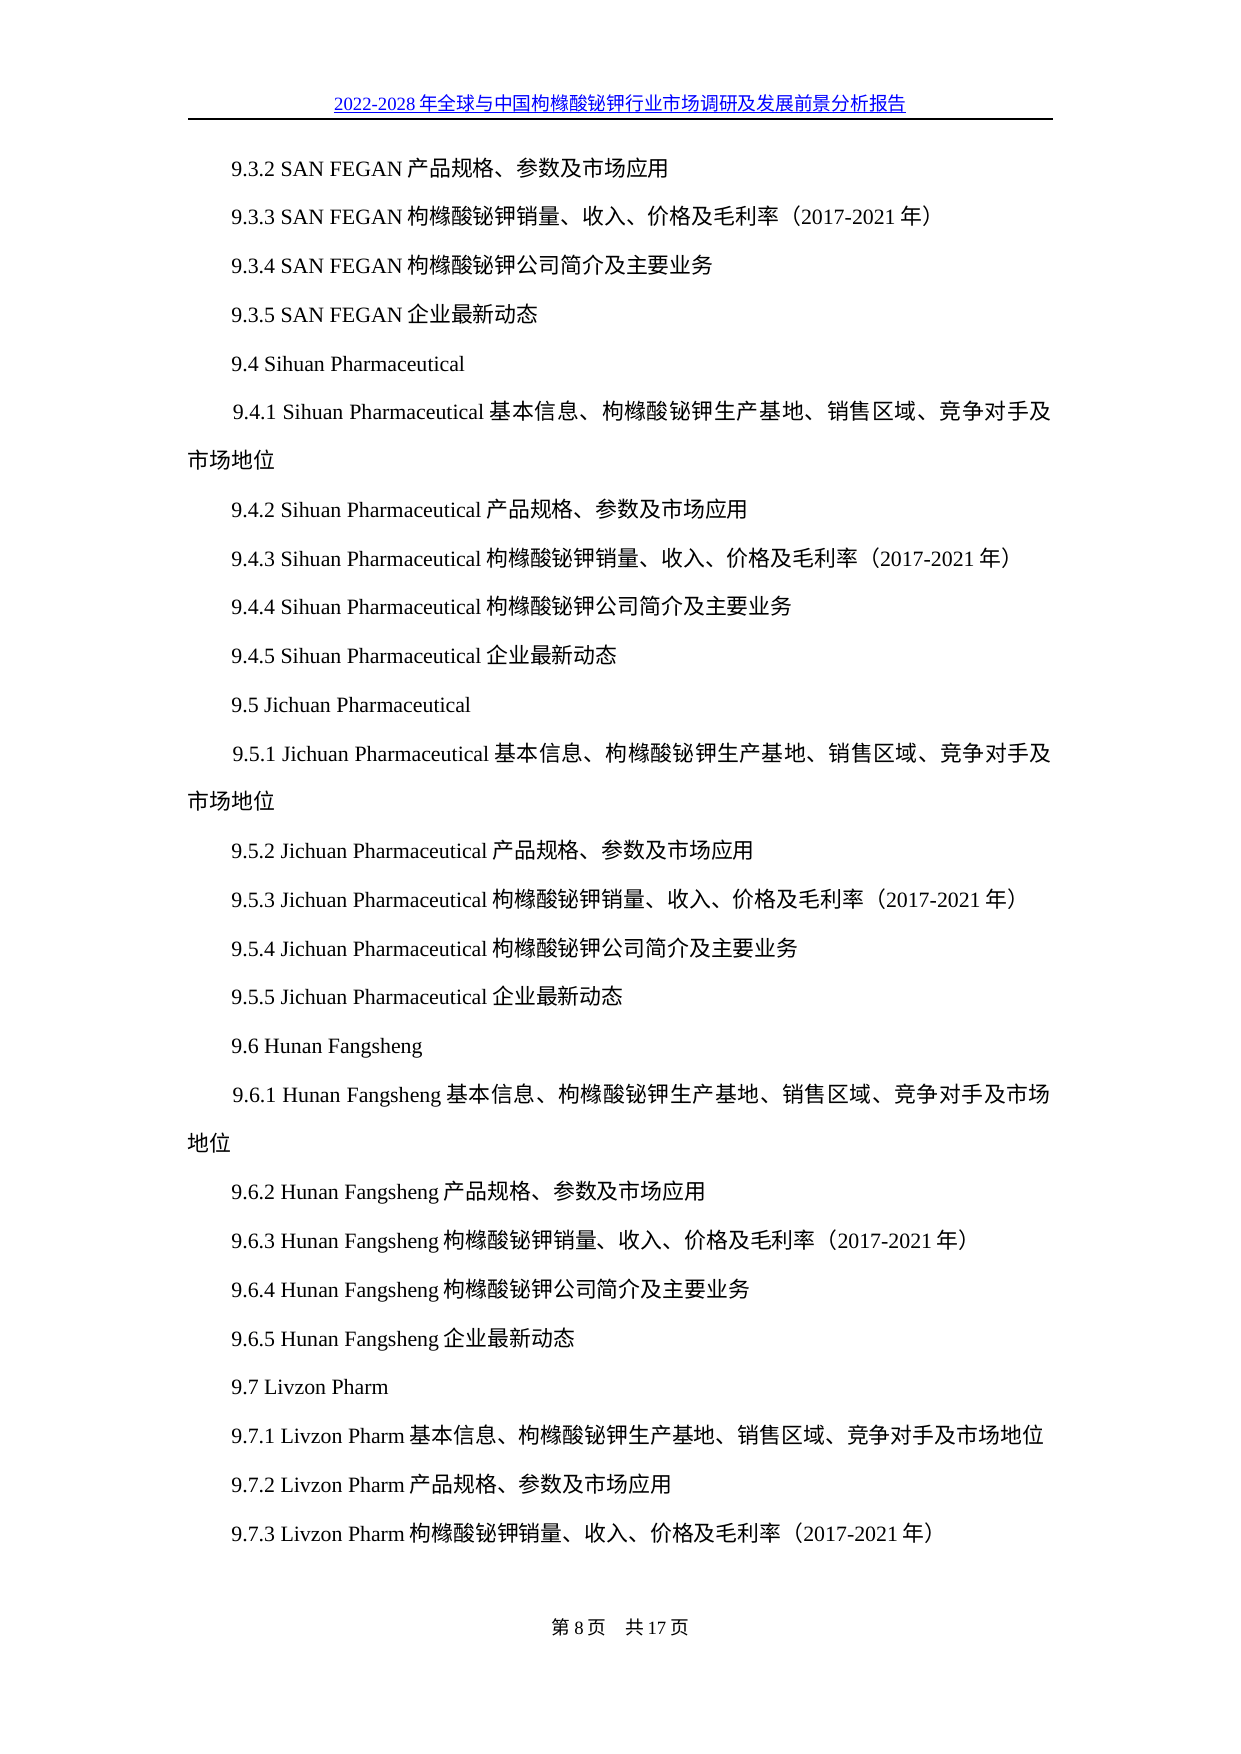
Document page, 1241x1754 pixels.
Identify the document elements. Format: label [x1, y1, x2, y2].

text [187, 150, 1053, 1548]
